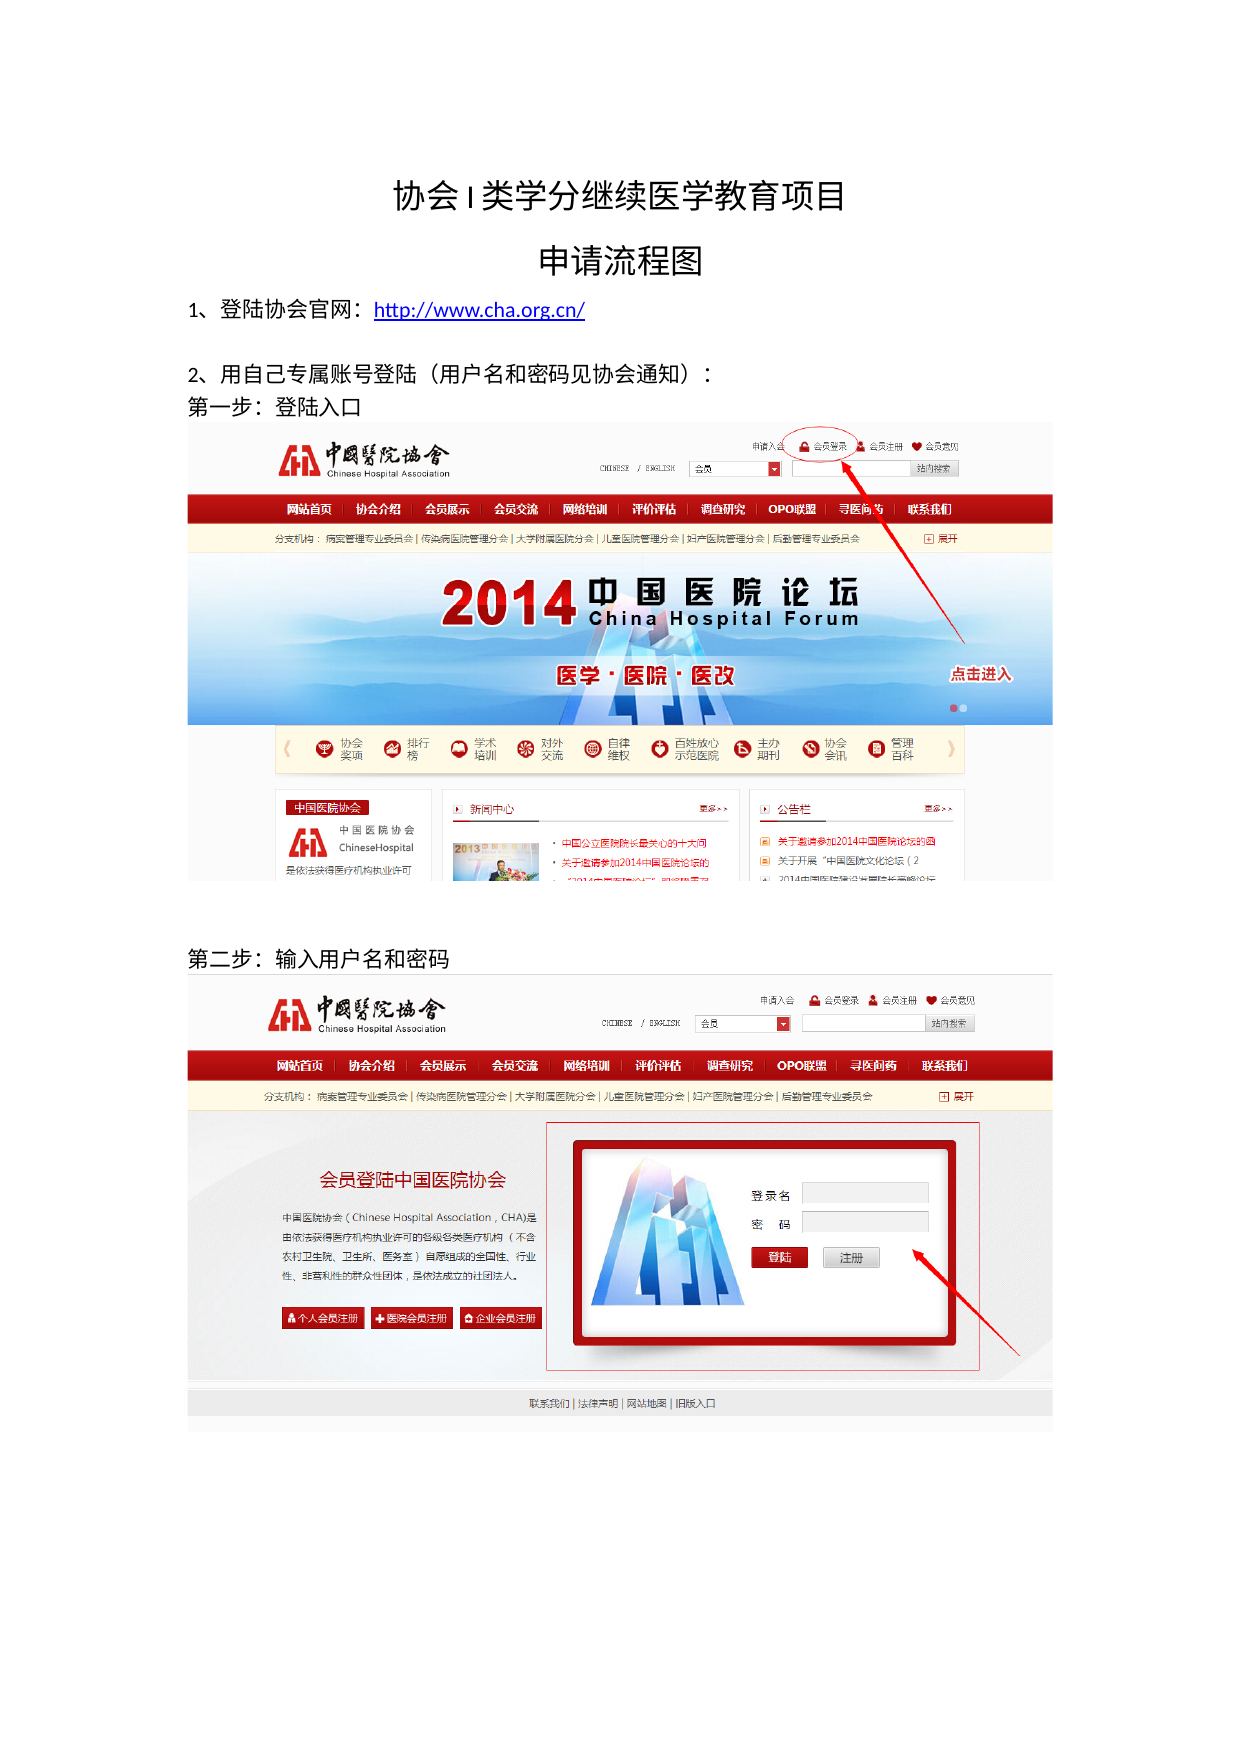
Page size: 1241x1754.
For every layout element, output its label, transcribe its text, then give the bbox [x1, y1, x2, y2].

picture [187, 422, 1053, 881]
text 1、登陆协会官网：http://www.cha.org.cn/ [187, 292, 1053, 324]
text 协会I类学分继续医学教育项目 [187, 162, 1053, 227]
text 2、用自己专属账号登陆（用户名和密码见协会通知）： [187, 357, 1053, 389]
text 第二步：输入用户名和密码 [187, 942, 1053, 974]
text 申请流程图 [187, 227, 1053, 292]
picture [187, 974, 1053, 1432]
text 第一步：登陆入口 [187, 389, 1053, 422]
